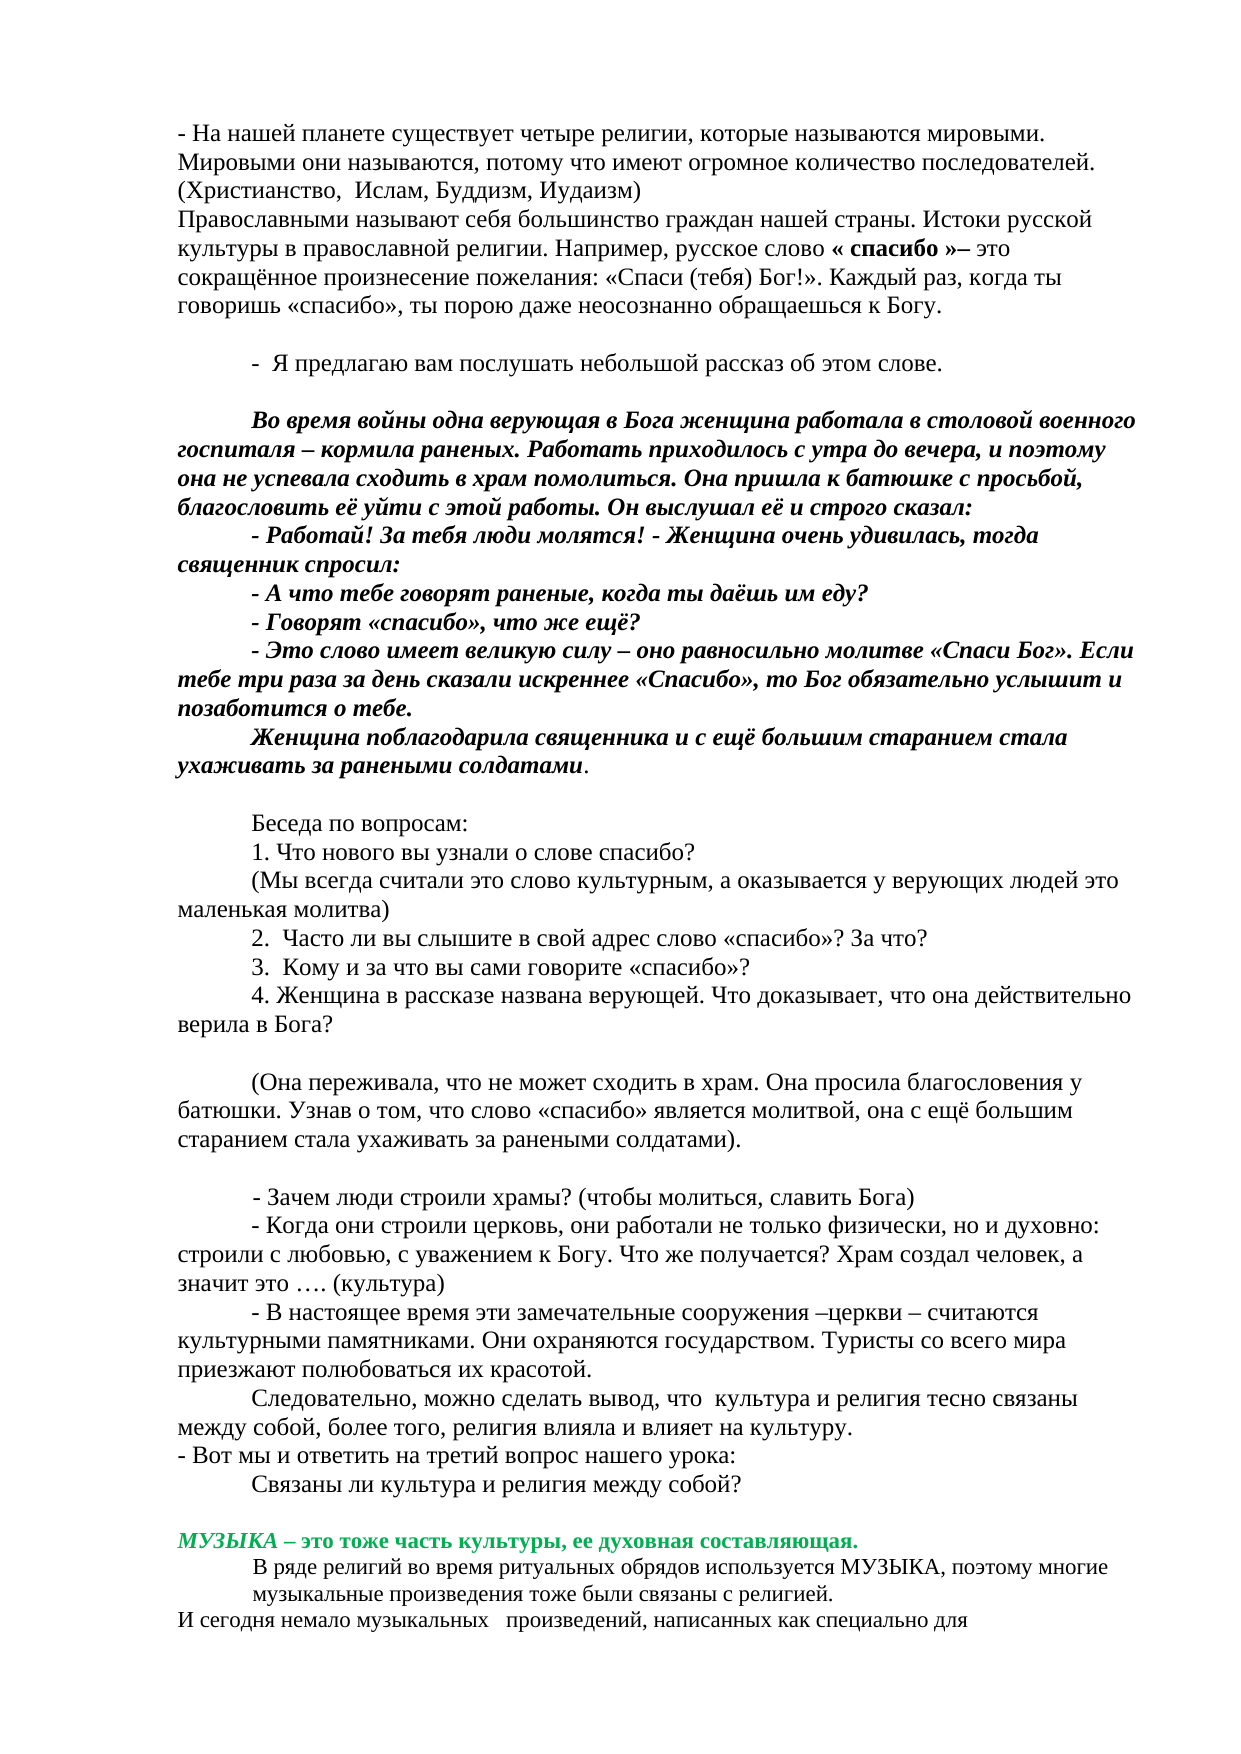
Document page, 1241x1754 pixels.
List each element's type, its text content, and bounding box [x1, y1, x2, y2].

text 2. Часто ли вы слышите в свой адрес слово «спасибо»? За что? [177, 923, 1152, 952]
text - Вот мы и ответить на третий вопрос нашего урока: [177, 1441, 1152, 1469]
text - Говорят «спасибо», что же ещё? [177, 607, 1152, 636]
text Связаны ли культура и религия между собой? [177, 1469, 1152, 1498]
text (Мы всегда считали это слово культурным, а оказывается у верующих людей это маленькая молитва) [177, 866, 1152, 923]
text Во время войны одна верующая в Бога женщина работала в столовой военного госпиталя – кормила раненых. Работать приходилось с утра до вечера, и поэтому она не успевала сходить в храм помолиться. Она пришла к батюшке с просьбой, благословить её уйти с этой работы. Он выслушал её и строго сказал: [177, 406, 1152, 521]
text Следовательно, можно сделать вывод, что культура и религия тесно связаны между собой, более того, религия влияла и влияет на культуру. [177, 1383, 1152, 1441]
text 3. Кому и за что вы сами говорите «спасибо»? [177, 952, 1152, 981]
text 4. Женщина в рассказе названа верующей. Что доказывает, что она действительно верила в Бога? [177, 981, 1152, 1038]
text музыкальные произведения тоже были связаны с религией. [252, 1579, 1152, 1606]
text Женщина поблагодарила священника и с ещё большим старанием стала ухаживать за ранеными солдатами. [177, 722, 1152, 779]
text Православными называют себя большинство граждан нашей страны. Истоки русской культуры в православной религии. Например, русское слово « спасибо »– это сокращённое произнесение пожелания: «Спаси (тебя) Бог!». Каждый раз, когда ты говоришь «спасибо», ты порою даже неосознанно обращаешься к Богу. [177, 204, 1152, 319]
text МУЗЫКА – это тоже часть культуры, ее духовная составляющая. [177, 1527, 1152, 1553]
text Беседа по вопросам: [177, 808, 1152, 837]
text 1. Что нового вы узнали о слове спасибо? [177, 837, 1152, 866]
text - А что тебе говорят раненые, когда ты даёшь им еду? [177, 578, 1152, 607]
text - Работай! За тебя люди молятся! - Женщина очень удивилась, тогда священник спросил: [177, 521, 1152, 578]
text - На нашей планете существует четыре религии, которые называются мировыми. Мировыми они называются, потому что имеют огромное количество последователей. (Христианство, Ислам, Буддизм, Иудаизм) [177, 118, 1152, 204]
text - Зачем люди строили храмы? (чтобы молиться, славить Бога) [177, 1182, 1152, 1211]
text - Я предлагаю вам послушать небольшой рассказ об этом слове. [177, 348, 1152, 377]
text (Она переживала, что не может сходить в храм. Она просила благословения у батюшки. Узнав о том, что слово «спасибо» является молитвой, она с ещё большим старанием стала ухаживать за ранеными солдатами). [177, 1067, 1152, 1153]
text - Когда они строили церковь, они работали не только физически, но и духовно: строили с любовью, с уважением к Богу. Что же получается? Храм создал человек, а значит это …. (культура) [177, 1211, 1152, 1297]
text - Это слово имеет великую силу – оно равносильно молитве «Спаси Бог». Если тебе три раза за день сказали искреннее «Спасибо», то Бог обязательно услышит и позаботится о тебе. [177, 636, 1152, 722]
text И сегодня немало музыкальных произведений, написанных как специально для [177, 1606, 1152, 1632]
text В ряде религий во время ритуальных обрядов используется МУЗЫКА, поэтому многие [252, 1553, 1152, 1579]
text - В настоящее время эти замечательные сооружения –церкви – считаются культурными памятниками. Они охраняются государством. Туристы со всего мира приезжают полюбоваться их красотой. [177, 1297, 1152, 1383]
